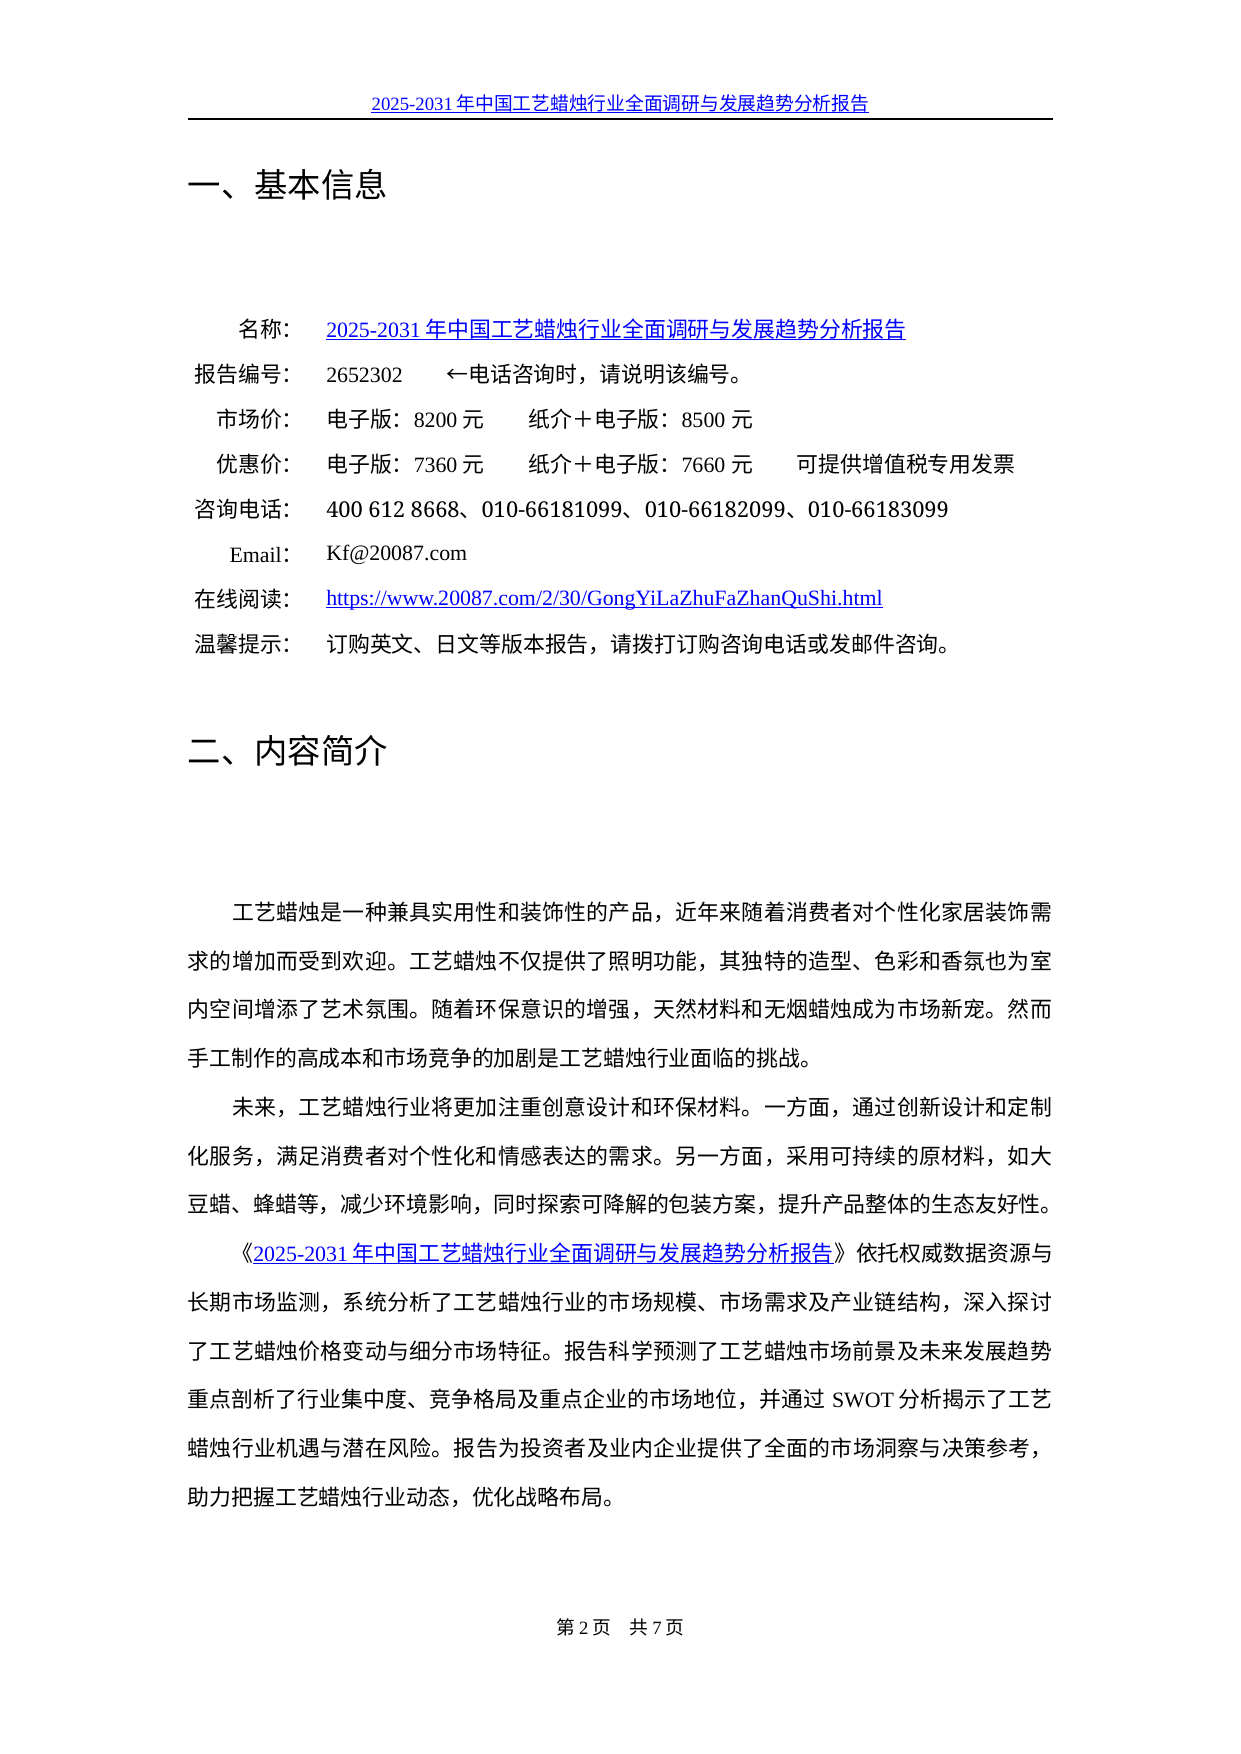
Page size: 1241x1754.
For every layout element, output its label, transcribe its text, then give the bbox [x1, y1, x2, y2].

table_cell 订购英文、日文等版本报告，请拨打订购咨询电话或发邮件咨询。 [315, 627, 1073, 672]
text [187, 894, 1053, 1512]
table_cell 400 612 8668、010-66181099、010-66182099、010-66183099 [315, 492, 1073, 537]
table_cell 温馨提示： [167, 627, 315, 672]
title 二、内容简介 [187, 717, 1053, 782]
table_cell 电子版：8200 元 纸介＋电子版：8500 元 [315, 402, 1073, 447]
table_cell 报告编号： [167, 357, 315, 402]
title 一、基本信息 [187, 150, 1053, 215]
table_cell 2652302 ←电话咨询时，请说明该编号。 [315, 357, 1073, 402]
table_cell Kf@20087.com [315, 537, 1073, 582]
table_cell 电子版：7360 元 纸介＋电子版：7660 元 可提供增值税专用发票 [315, 447, 1073, 492]
table_header 2025-2031年中国工艺蜡烛行业全面调研与发展趋势分析报告 [315, 312, 1073, 357]
table_cell 市场价： [167, 402, 315, 447]
table_cell 咨询电话： [167, 492, 315, 537]
table_header 名称： [167, 312, 315, 357]
table_cell Email： [167, 537, 315, 582]
table_cell 在线阅读： [167, 582, 315, 627]
table_cell 优惠价： [167, 447, 315, 492]
table_cell [315, 582, 1073, 627]
